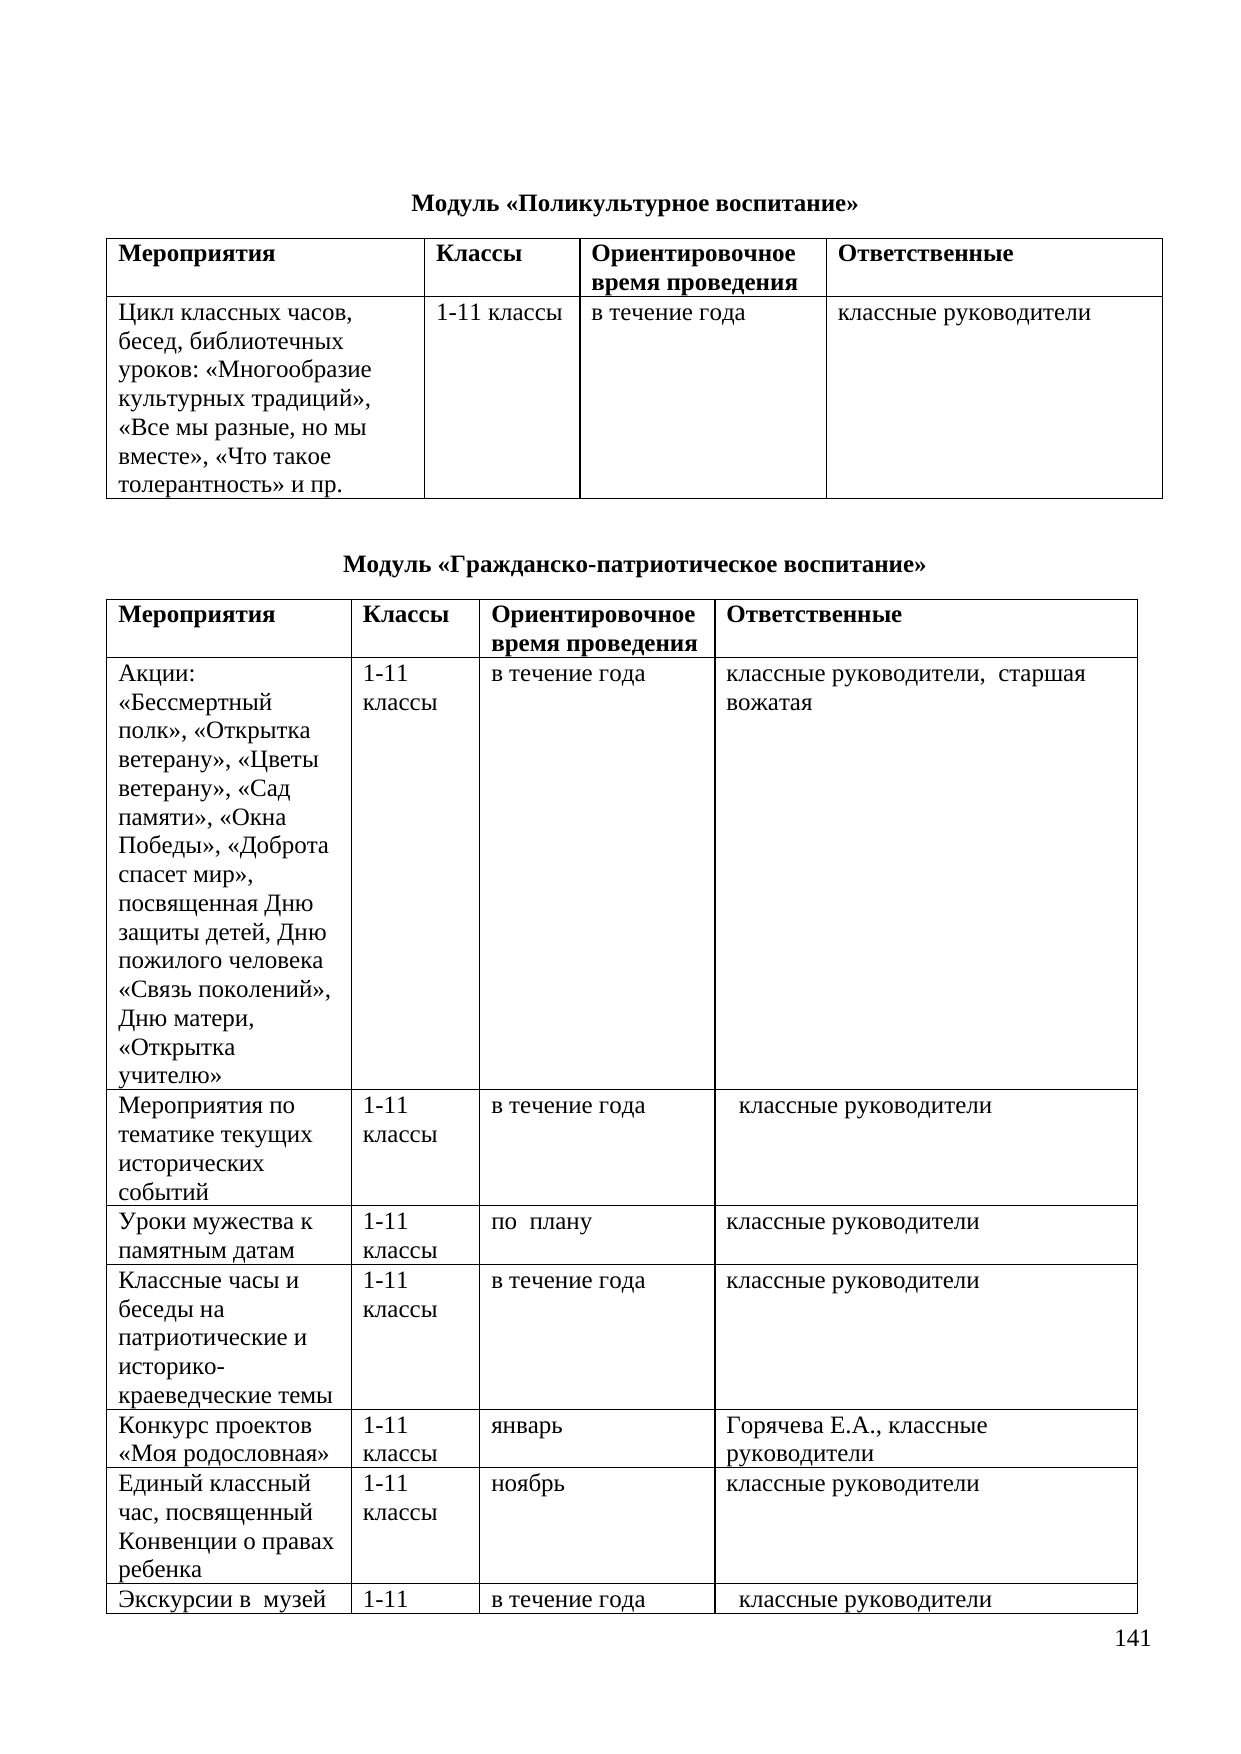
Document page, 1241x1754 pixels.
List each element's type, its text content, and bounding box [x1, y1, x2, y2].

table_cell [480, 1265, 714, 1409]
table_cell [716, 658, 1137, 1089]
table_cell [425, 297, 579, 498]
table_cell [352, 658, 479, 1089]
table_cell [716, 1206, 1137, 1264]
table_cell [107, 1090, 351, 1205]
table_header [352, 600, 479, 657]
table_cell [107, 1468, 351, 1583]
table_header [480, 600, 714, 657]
text Модуль «Поликультурное воспитание» [118, 188, 1152, 217]
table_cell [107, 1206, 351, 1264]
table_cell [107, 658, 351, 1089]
text Модуль «Гражданско-патриотическое воспитание» [118, 549, 1152, 578]
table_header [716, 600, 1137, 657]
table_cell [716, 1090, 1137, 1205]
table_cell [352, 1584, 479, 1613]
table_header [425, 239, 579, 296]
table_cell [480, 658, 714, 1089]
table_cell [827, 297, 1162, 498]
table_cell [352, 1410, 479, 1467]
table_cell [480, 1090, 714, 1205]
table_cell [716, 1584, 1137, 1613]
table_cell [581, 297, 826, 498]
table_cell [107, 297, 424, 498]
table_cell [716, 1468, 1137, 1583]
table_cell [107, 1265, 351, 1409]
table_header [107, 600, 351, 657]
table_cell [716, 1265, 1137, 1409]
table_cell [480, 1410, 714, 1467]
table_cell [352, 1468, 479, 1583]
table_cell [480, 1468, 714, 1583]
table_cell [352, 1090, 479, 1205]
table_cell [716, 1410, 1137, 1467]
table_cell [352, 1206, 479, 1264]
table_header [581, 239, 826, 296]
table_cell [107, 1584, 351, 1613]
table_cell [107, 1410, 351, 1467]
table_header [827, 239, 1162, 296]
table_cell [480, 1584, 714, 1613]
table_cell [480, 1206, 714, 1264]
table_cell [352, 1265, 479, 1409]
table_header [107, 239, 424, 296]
